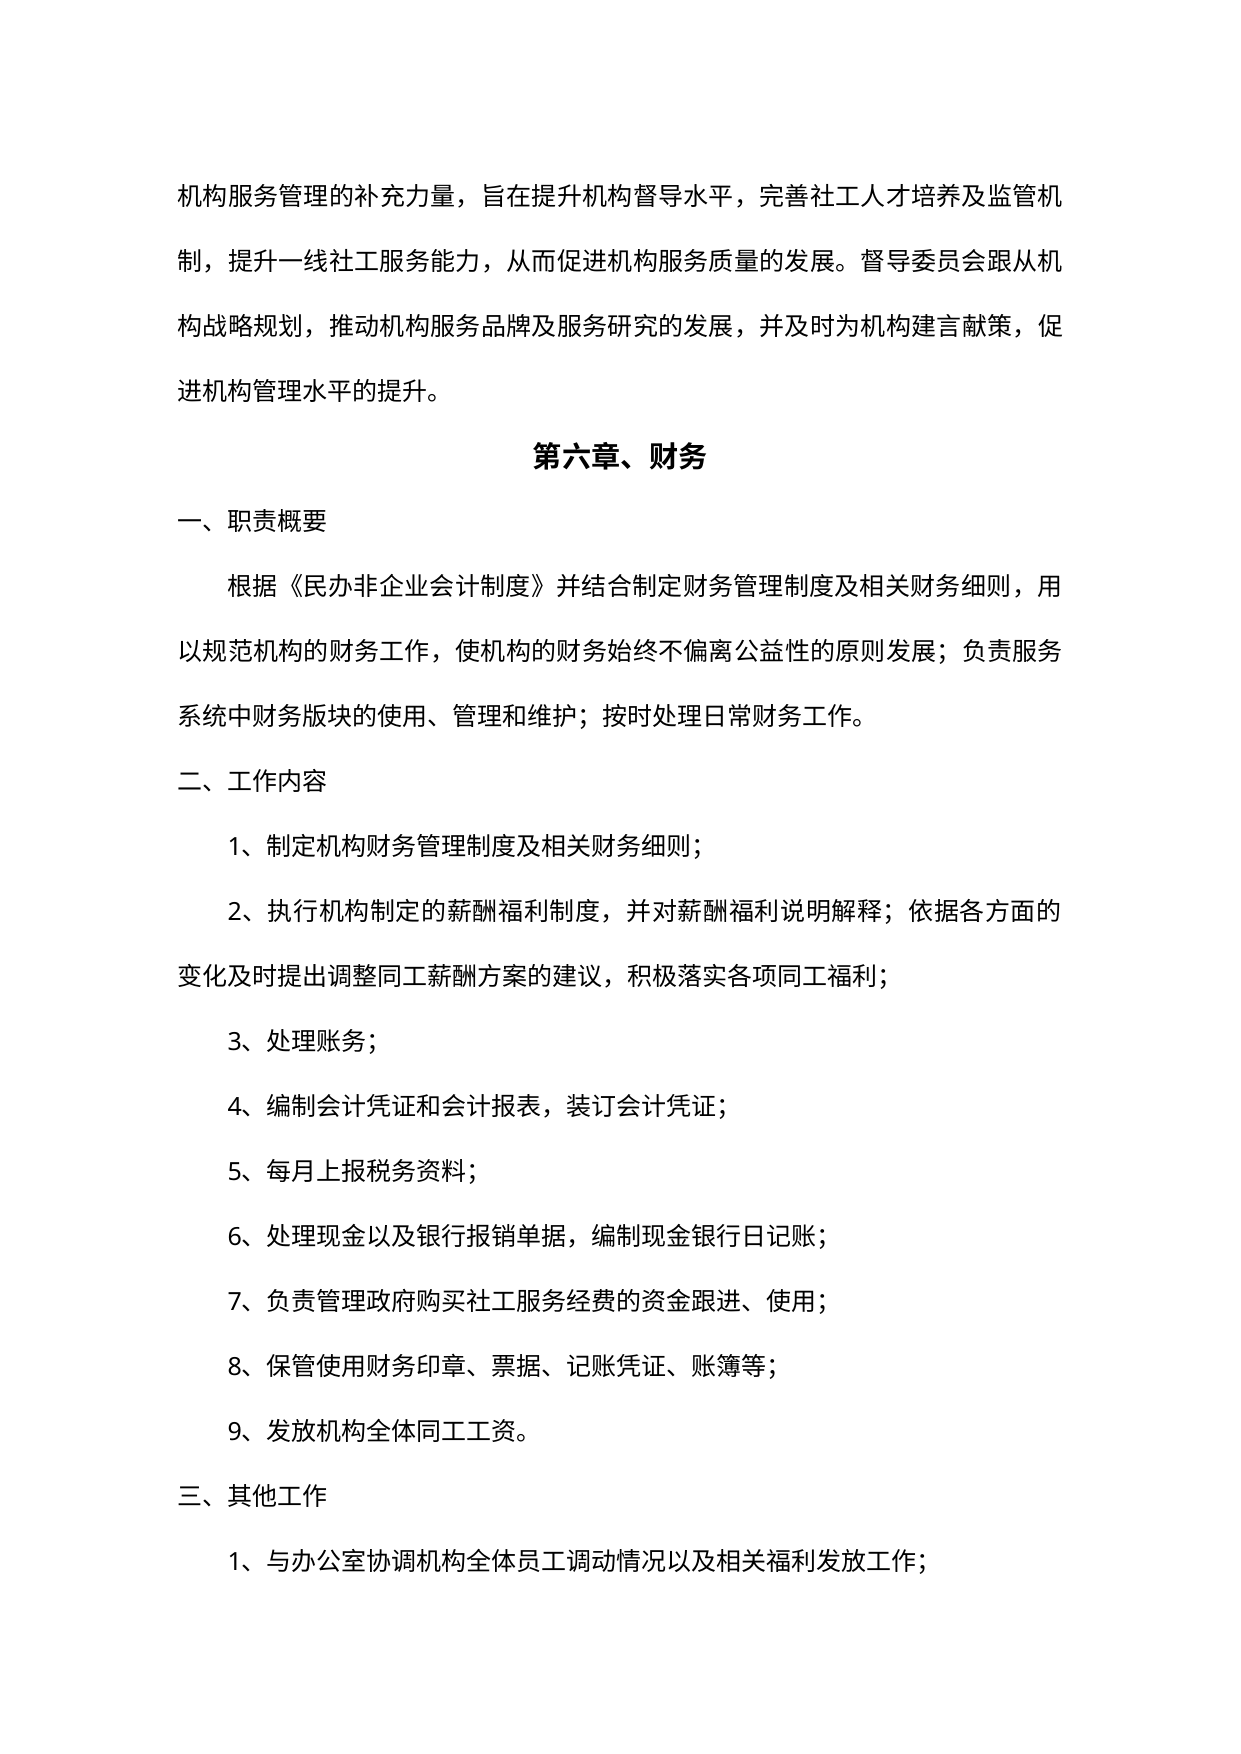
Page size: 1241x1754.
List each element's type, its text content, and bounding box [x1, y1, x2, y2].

text 4、编制会计凭证和会计报表，装订会计凭证； [177, 1072, 1063, 1137]
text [177, 162, 1063, 422]
text 第六章、财务 [177, 422, 1063, 487]
text 7、负责管理政府购买社工服务经费的资金跟进、使用； [177, 1267, 1063, 1332]
text 1、与办公室协调机构全体员工调动情况以及相关福利发放工作； [177, 1527, 1063, 1592]
text 二、工作内容 [177, 747, 1063, 812]
text 9、发放机构全体同工工资。 [177, 1397, 1063, 1462]
text 一、职责概要 [177, 487, 1063, 552]
text 三、其他工作 [177, 1462, 1063, 1527]
text 8、保管使用财务印章、票据、记账凭证、账簿等； [177, 1332, 1063, 1397]
text 1、制定机构财务管理制度及相关财务细则； [177, 812, 1063, 877]
text 5、每月上报税务资料； [177, 1137, 1063, 1202]
text 2、执行机构制定的薪酬福利制度，并对薪酬福利说明解释；依据各方面的变化及时提出调整同工薪酬方案的建议，积极落实各项同工福利； [177, 877, 1063, 1007]
text 6、处理现金以及银行报销单据，编制现金银行日记账； [177, 1202, 1063, 1267]
text 根据《民办非企业会计制度》并结合制定财务管理制度及相关财务细则，用以规范机构的财务工作，使机构的财务始终不偏离公益性的原则发展；负责服务系统中财务版块的使用、管理和维护；按时处理日常财务工作。 [177, 552, 1063, 747]
text 3、处理账务； [177, 1007, 1063, 1072]
